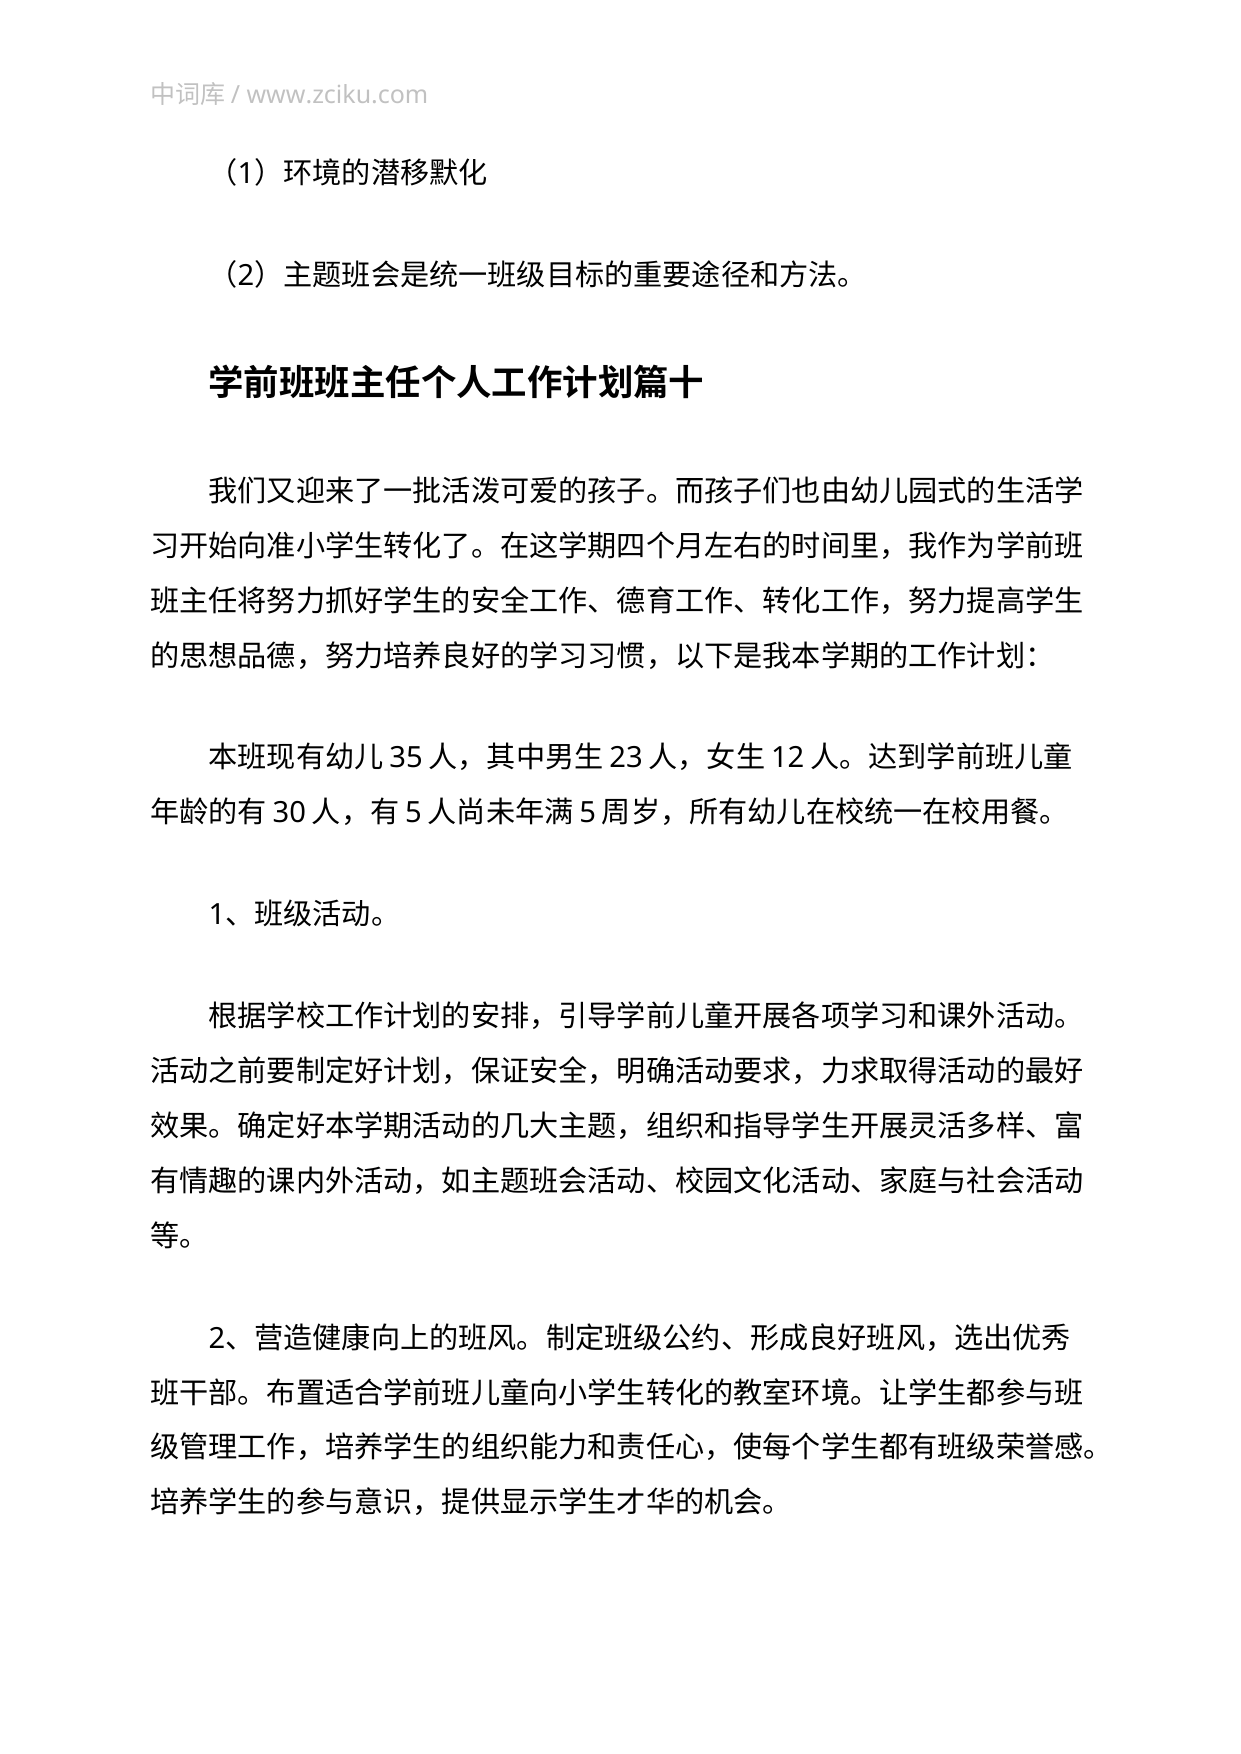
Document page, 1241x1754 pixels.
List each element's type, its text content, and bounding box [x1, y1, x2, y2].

text （1）环境的潜移默化 [150, 150, 1090, 192]
text （2）主题班会是统一班级目标的重要途径和方法。 [150, 252, 1090, 294]
text 根据学校工作计划的安排，引导学前儿童开展各项学习和课外活动。活动之前要制定好计划，保证安全，明确活动要求，力求取得活动的最好效果。确定好本学期活动的几大主题，组织和指导学生开展灵活多样、富有情趣的课内外活动，如主题班会活动、校园文化活动、家庭与社会活动等。 [150, 993, 1090, 1255]
text 我们又迎来了一批活泼可爱的孩子。而孩子们也由幼儿园式的生活学习开始向准小学生转化了。在这学期四个月左右的时间里，我作为学前班班主任将努力抓好学生的安全工作、德育工作、转化工作，努力提高学生的思想品德，努力培养良好的学习习惯，以下是我本学期的工作计划： [150, 467, 1090, 674]
text 1、班级活动。 [150, 891, 1090, 933]
text 2、营造健康向上的班风。制定班级公约、形成良好班风，选出优秀班干部。布置适合学前班儿童向小学生转化的教室环境。让学生都参与班级管理工作，培养学生的组织能力和责任心，使每个学生都有班级荣誉感。培养学生的参与意识，提供显示学生才华的机会。 [150, 1314, 1090, 1521]
text 学前班班主任个人工作计划篇十 [150, 354, 1090, 405]
text 本班现有幼儿35人，其中男生23人，女生12人。达到学前班儿童年龄的有30人，有5人尚未年满5周岁，所有幼儿在校统一在校用餐。 [150, 734, 1090, 831]
